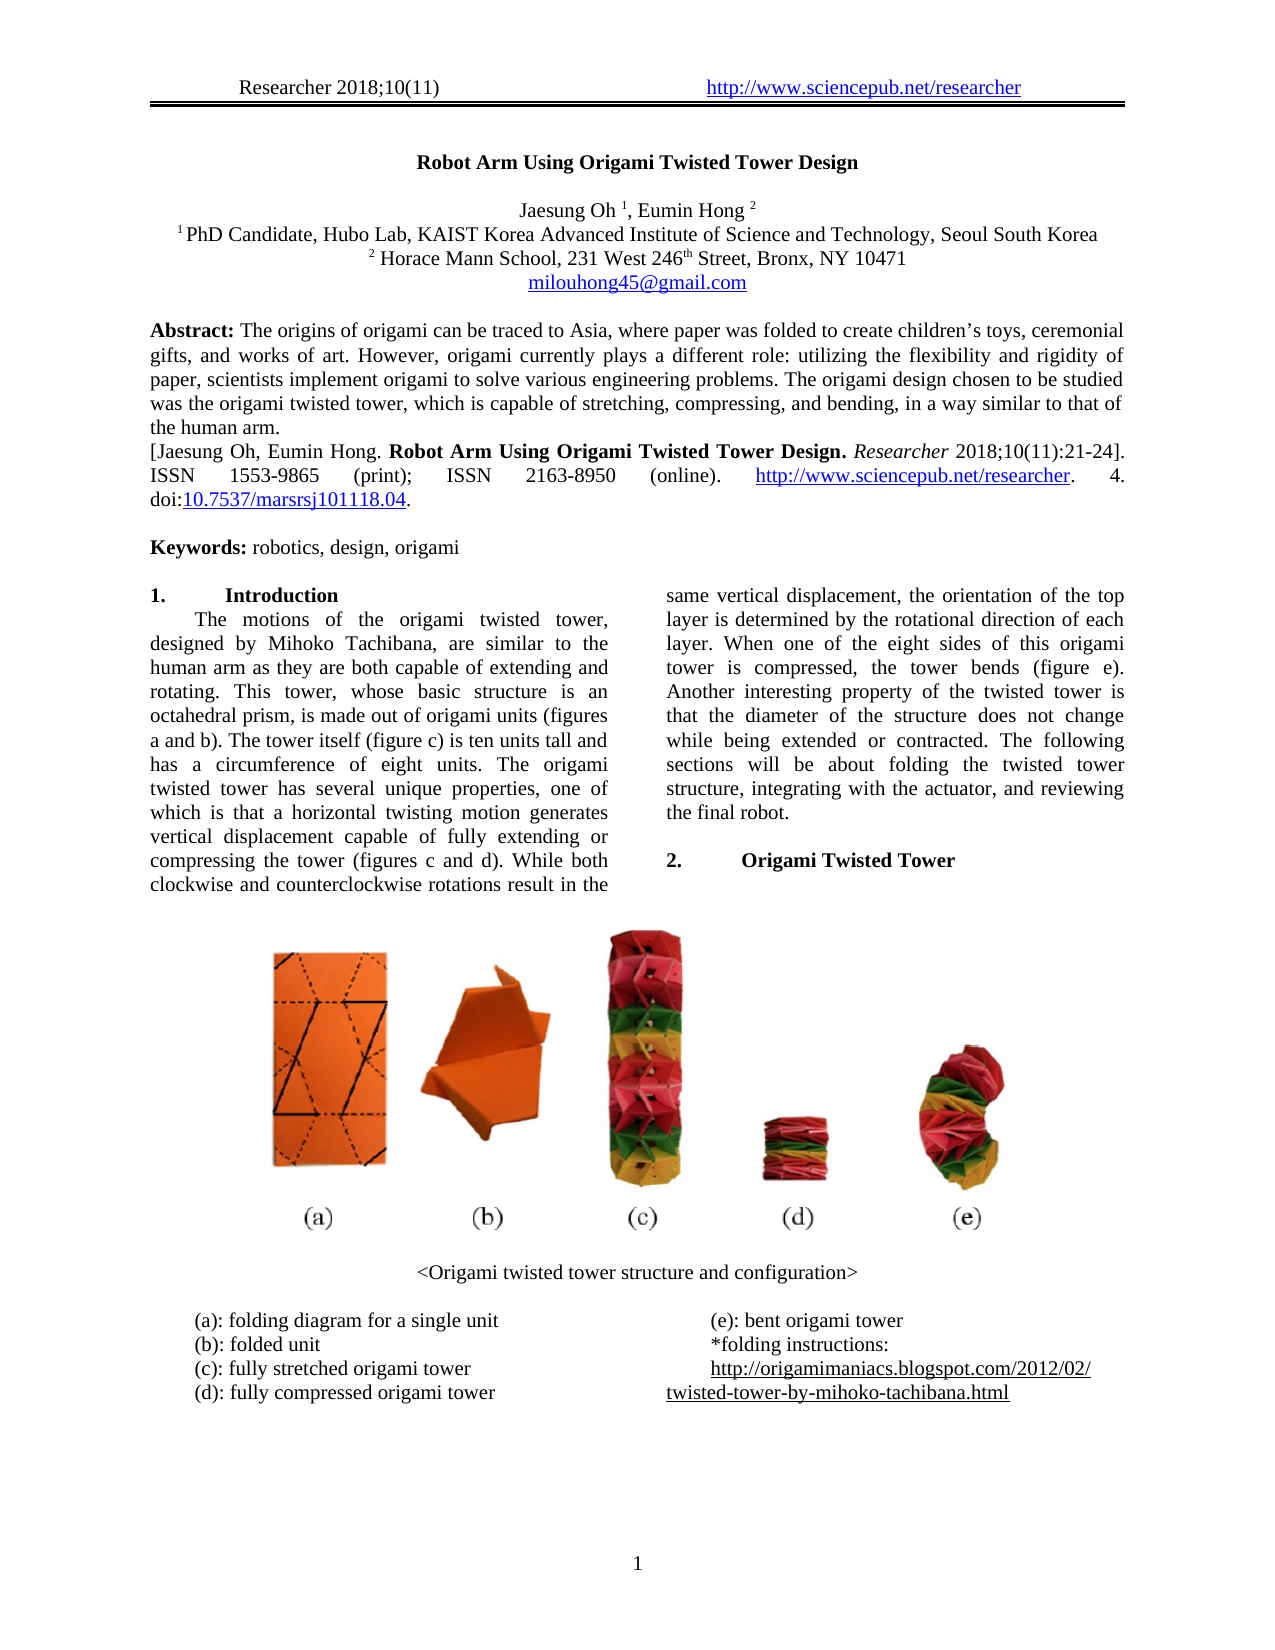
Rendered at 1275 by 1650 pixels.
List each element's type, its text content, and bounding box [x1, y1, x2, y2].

text (b): folded unit [150, 1332, 609, 1356]
text The motions of the origami twisted tower, designed by Mihoko Tachibana, are similar to the human arm as they are both capable of extending and rotating. This tower, whose basic structure is an octahedral prism, is made out of origami units (figures a and b). The tower itself (figure c) is ten units tall and has a circumference of eight units. The origami twisted tower has several unique properties, one of which is that a horizontal twisting motion generates vertical displacement capable of fully extending or compressing the tower (figures c and d). While both clockwise and counterclockwise rotations result in the same vertical displacement, the orientation of the top layer is determined by the rotational direction of each layer. When one of the eight sides of this origami tower is compressed, the tower bends (figure e). Another interesting property of the twisted tower is that the diameter of the structure does not change while being extended or contracted. The following sections will be about folding the twisted tower structure, integrating with the actuator, and reviewing the final robot. [666, 583, 1125, 824]
list Introduction [150, 583, 609, 607]
text milouhong45@gmail.com [150, 270, 1125, 294]
list Origami Twisted Tower [666, 848, 1125, 872]
text (d): fully compressed origami tower [150, 1380, 609, 1404]
text [Jaesung Oh, Eumin Hong. Robot Arm Using Origami Twisted Tower Design. Researcher 2018;10(11):21-24]. ISSN 1553-9865 (print); ISSN 2163-8950 (online). http://www.sciencepub.net/researcher. 4. doi:10.7537/marsrsj101118.04. [150, 439, 1125, 511]
text (a): folding diagram for a single unit [150, 1308, 609, 1332]
text Abstract: The origins of origami can be traced to Asia, where paper was folded to create children’s toys, ceremonial gifts, and works of art. However, origami currently plays a different role: utilizing the flexibility and rigidity of paper, scientists implement origami to solve various engineering problems. The origami design chosen to be studied was the origami twisted tower, which is capable of stretching, compressing, and bending, in a way similar to that of the human arm. [150, 318, 1125, 439]
text (c): fully stretched origami tower [150, 1356, 609, 1380]
text 2 Horace Mann School, 231 West 246th Street, Bronx, NY 10471 [150, 246, 1125, 270]
text http://origamimaniacs.blogspot.com/2012/02/twisted-tower-by-mihoko-tachibana.html [666, 1356, 1125, 1404]
text (e): bent origami tower [666, 1308, 1125, 1332]
text The motions of the origami twisted tower, designed by Mihoko Tachibana, are similar to the human arm as they are both capable of extending and rotating. This tower, whose basic structure is an octahedral prism, is made out of origami units (figures a and b). The tower itself (figure c) is ten units tall and has a circumference of eight units. The origami twisted tower has several unique properties, one of which is that a horizontal twisting motion generates vertical displacement capable of fully extending or compressing the tower (figures c and d). While both clockwise and counterclockwise rotations result in the same vertical displacement, the orientation of the top layer is determined by the rotational direction of each layer. When one of the eight sides of this origami tower is compressed, the tower bends (figure e). Another interesting property of the twisted tower is that the diameter of the structure does not change while being extended or contracted. The following sections will be about folding the twisted tower structure, integrating with the actuator, and reviewing the final robot. [150, 607, 609, 896]
text 1 PhD Candidate, Hubo Lab, KAIST Korea Advanced Institute of Science and Technology, Seoul South Korea [150, 222, 1125, 246]
picture [217, 896, 1058, 1260]
text Keywords: robotics, design, origami [150, 535, 1125, 559]
text <Origami twisted tower structure and configuration> [150, 1260, 1125, 1284]
text *folding instructions: [666, 1332, 1125, 1356]
text Jaesung Oh 1, Eumin Hong 2 [150, 198, 1125, 222]
text Robot Arm Using Origami Twisted Tower Design [150, 150, 1125, 174]
